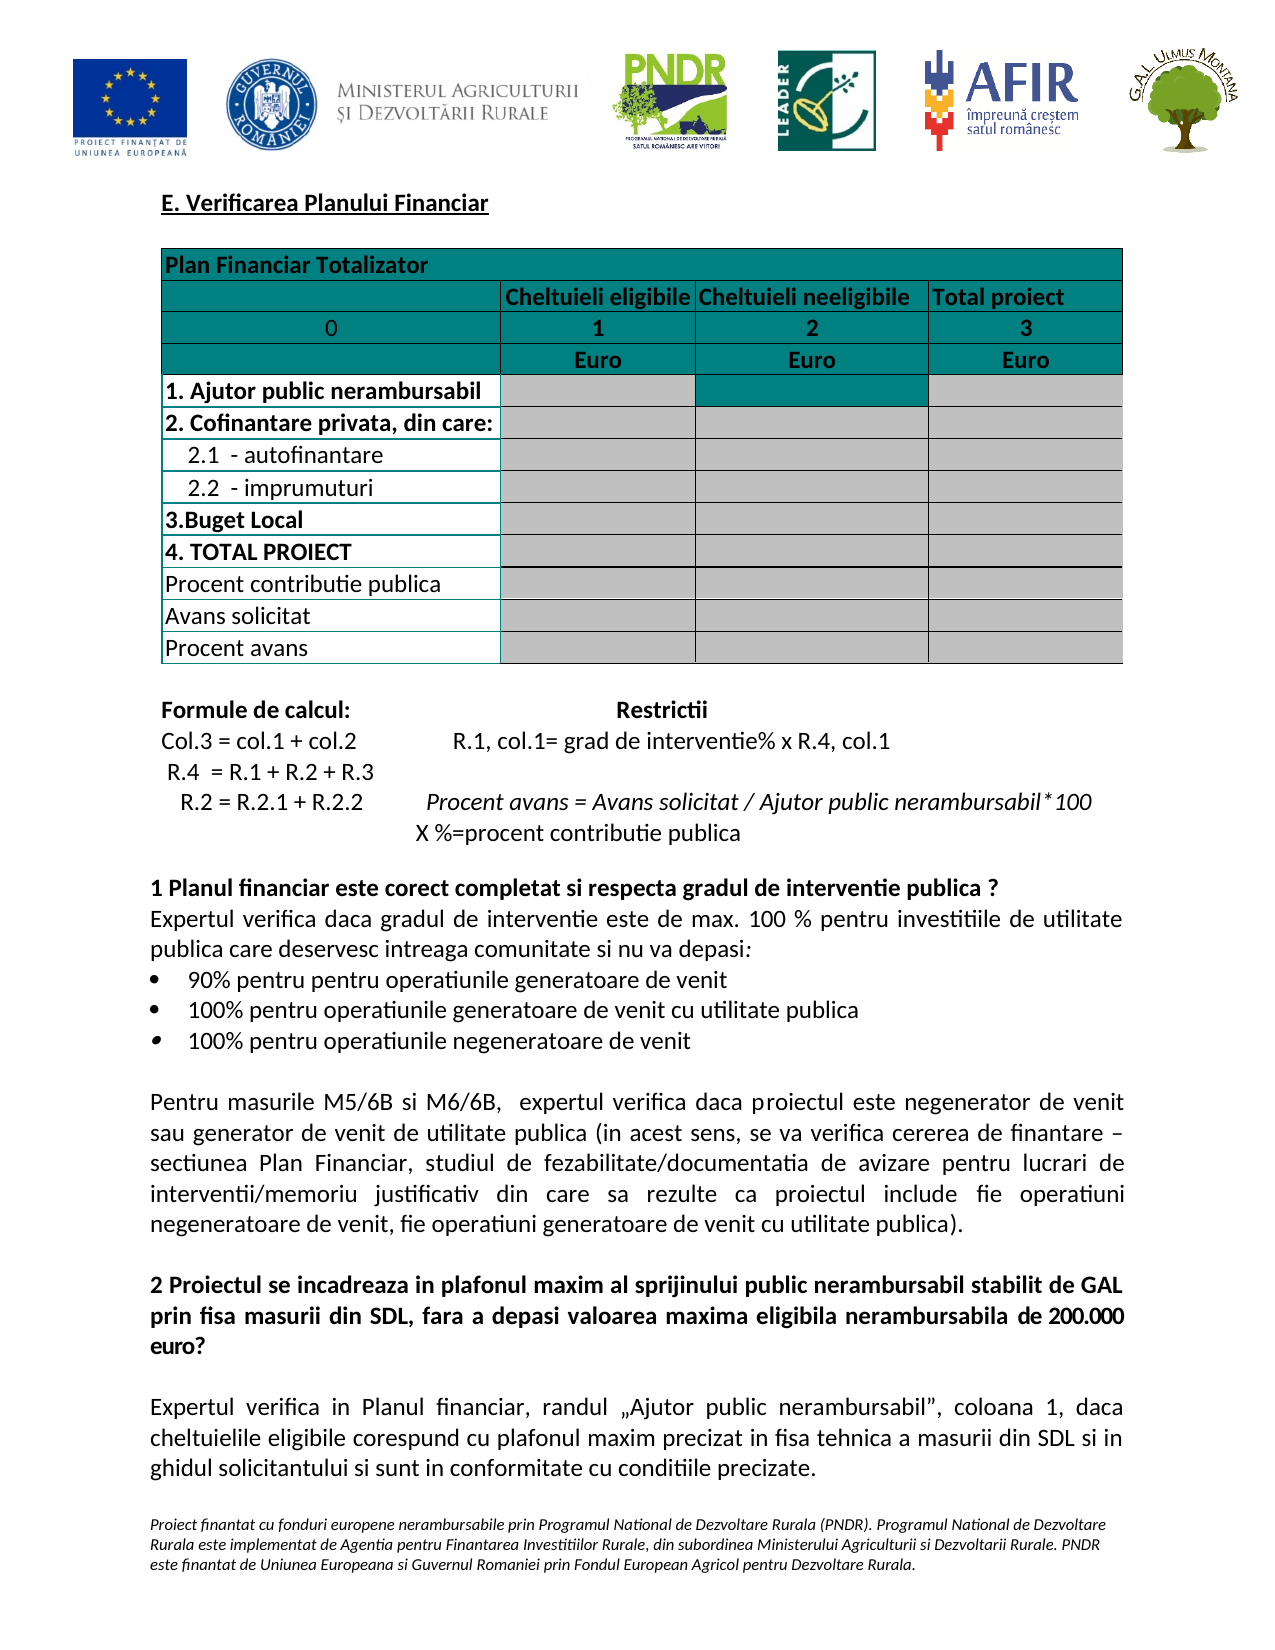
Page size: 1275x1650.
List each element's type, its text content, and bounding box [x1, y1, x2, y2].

picture [1114, 43, 1255, 158]
picture [73, 59, 187, 160]
text 2 Proiectul se incadreaza in plafonul maxim al sprijinului public nerambursabil stabilit de GAL prin fisa masurii din SDL, fara a depasi valoarea maxima eligibila nerambursabila de 200.000 euro? [150, 1269, 1125, 1361]
list 90% pentru pentru operatiunile generatoare de venit [150, 964, 1125, 995]
table_cell X %=procent contributie publica [150, 817, 1125, 852]
text Pentru masurile M5/6B si M6/6B, expertul verifica daca proiectul este negenerator de venit sau generator de venit de utilitate publica (in acest sens, se va verifica cererea de finantare – sectiunea Plan Financiar, studiul de fezabilitate/documentatia de avizare pentru lucrari de interventii/memoriu justificativ din care sa rezulte ca proiectul include fie operatiuni negeneratoare de venit, fie operatiuni generatoare de venit cu utilitate publica). [150, 1086, 1125, 1239]
text Expertul verifica daca gradul de interventie este de max. 100 % pentru investitiile de utilitate publica care deservesc intreaga comunitate si nu va depasi: [150, 903, 1125, 964]
picture [925, 50, 1078, 151]
table_header E. Verificarea Planului Financiar Formule de calcul: Restrictii Col.3 = col.1 + col.2 R.1, col.1= grad de interventie% x R.4, col.1 R.4 = R.1 + R.2 + R.3 R.2 = R.2.1 + R.2.2 Procent avans = Avans solicitat / Ajutor public nerambursabil*100 [150, 187, 1125, 817]
text 1 Planul financiar este corect completat si respecta gradul de interventie publica ? [150, 873, 1125, 903]
list 100% pentru operatiunile generatoare de venit cu utilitate publica [150, 995, 1125, 1025]
picture [778, 50, 876, 151]
list 100% pentru operatiunile negeneratoare de venit [150, 1025, 1125, 1056]
picture [586, 50, 760, 152]
text Expertul verifica in Planul financiar, randul „Ajutor public nerambursabil”, coloana 1, daca cheltuielile eligibile corespund cu plafonul maxim precizat in fisa tehnica a masurii din SDL si in ghidul solicitantului si sunt in conformitate cu conditiile precizate. [150, 1391, 1125, 1483]
picture [225, 56, 582, 151]
